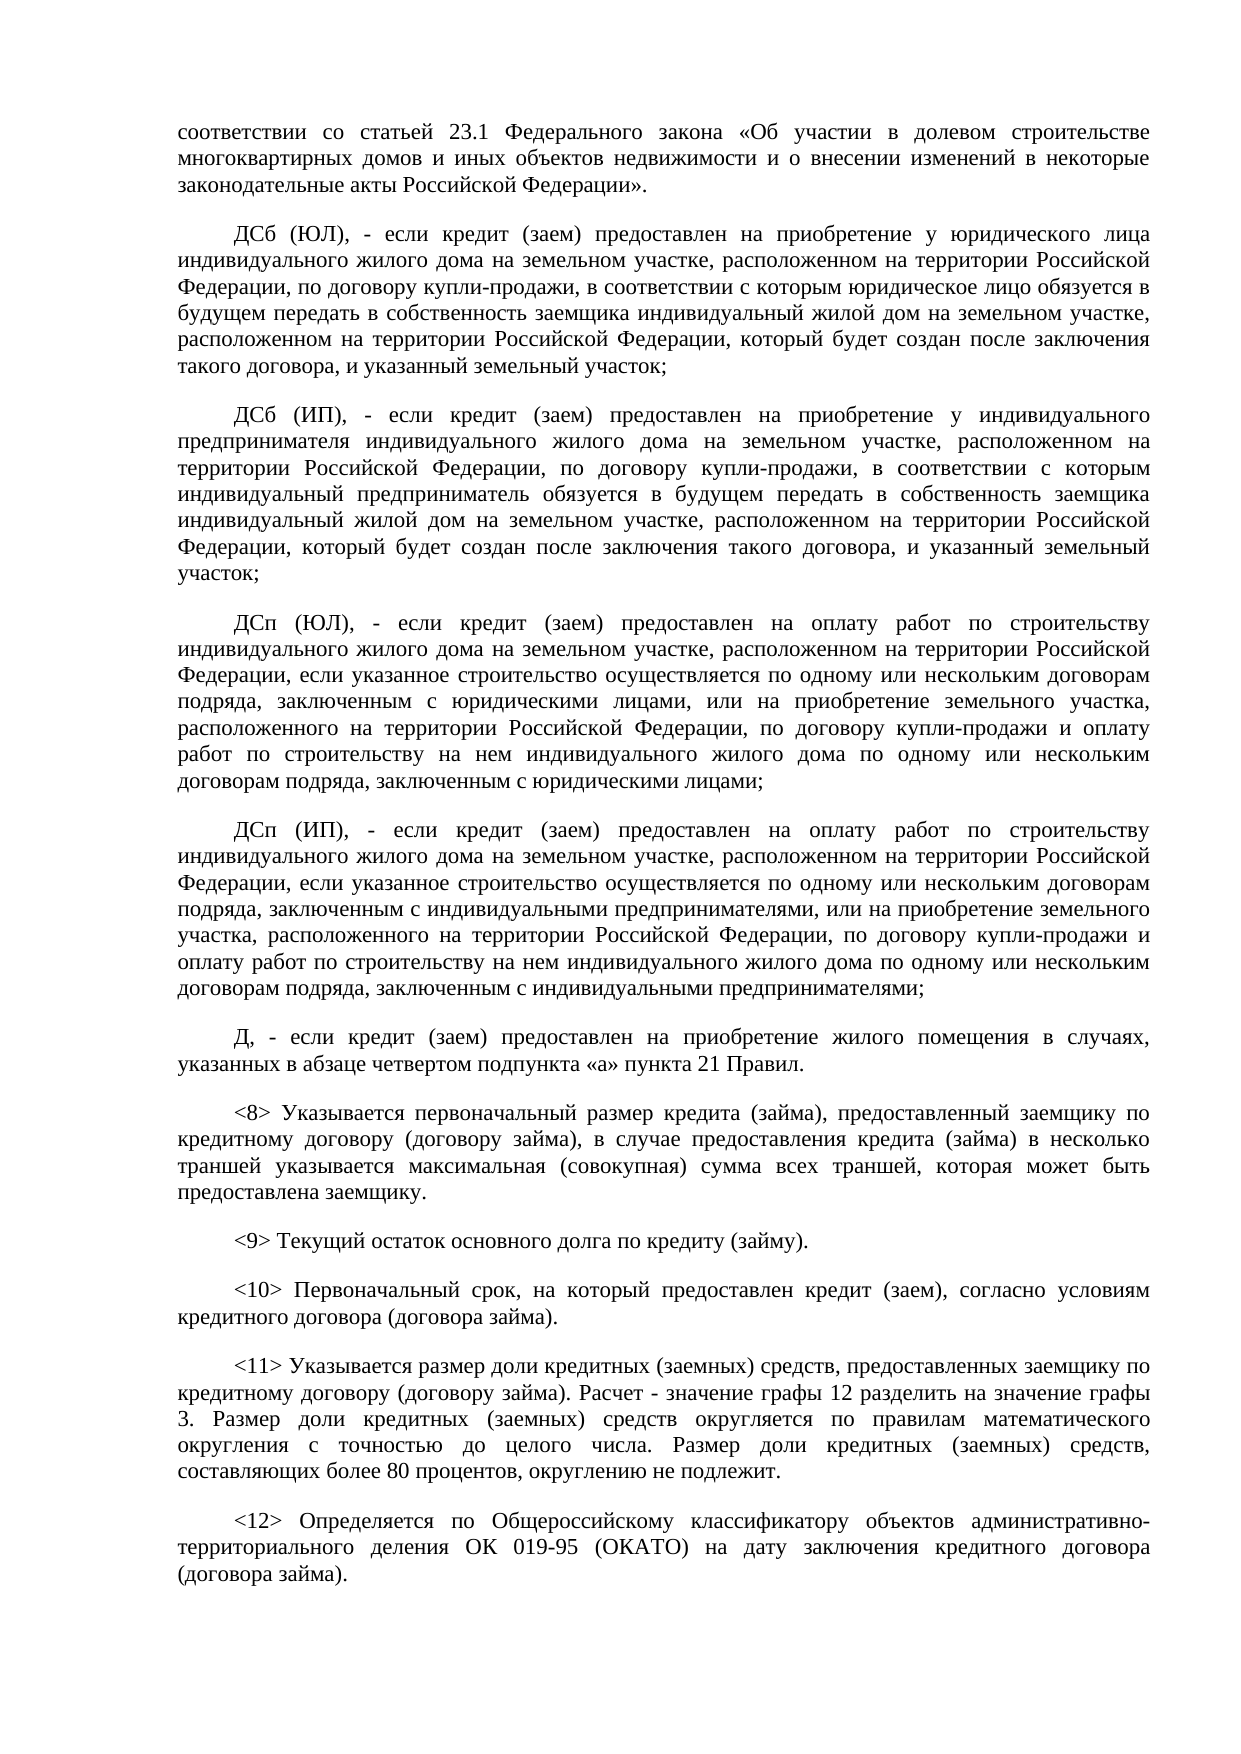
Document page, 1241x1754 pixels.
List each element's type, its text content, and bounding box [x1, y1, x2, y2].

text <10> Первоначальный срок, на который предоставлен кредит (заем), согласно условиям кредитного договора (договора займа). [177, 1277, 1152, 1329]
text Д, - если кредит (заем) предоставлен на приобретение жилого помещения в случаях, указанных в абзаце четвертом подпункта «а» пункта 21 Правил. [177, 1023, 1152, 1076]
text ДСб (ЮЛ), - если кредит (заем) предоставлен на приобретение у юридического лица индивидуального жилого дома на земельном участке, расположенном на территории Российской Федерации, по договору купли-продажи, в соответствии с которым юридическое лицо обязуется в будущем передать в собственность заемщика индивидуальный жилой дом на земельном участке, расположенном на территории Российской Федерации, который будет создан после заключения такого договора, и указанный земельный участок; [177, 220, 1152, 378]
text <9> Текущий остаток основного долга по кредиту (займу). [177, 1227, 1152, 1254]
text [177, 118, 1152, 197]
text <11> Указывается размер доли кредитных (заемных) средств, предоставленных заемщику по кредитному договору (договору займа). Расчет - значение графы 12 разделить на значение графы 3. Размер доли кредитных (заемных) средств округляется по правилам математического округления с точностью до целого числа. Размер доли кредитных (заемных) средств, составляющих более 80 процентов, округлению не подлежит. [177, 1352, 1152, 1484]
text ДСб (ИП), - если кредит (заем) предоставлен на приобретение у индивидуального предпринимателя индивидуального жилого дома на земельном участке, расположенном на территории Российской Федерации, по договору купли-продажи, в соответствии с которым индивидуальный предприниматель обязуется в будущем передать в собственность заемщика индивидуальный жилой дом на земельном участке, расположенном на территории Российской Федерации, который будет создан после заключения такого договора, и указанный земельный участок; [177, 401, 1152, 586]
text <8> Указывается первоначальный размер кредита (займа), предоставленный заемщику по кредитному договору (договору займа), в случае предоставления кредита (займа) в несколько траншей указывается максимальная (совокупная) сумма всех траншей, которая может быть предоставлена заемщику. [177, 1099, 1152, 1204]
text <12> Определяется по Общероссийскому классификатору объектов административно-территориального деления ОК 019-95 (ОКАТО) на дату заключения кредитного договора (договора займа). [177, 1507, 1152, 1586]
text ДСп (ЮЛ), - если кредит (заем) предоставлен на оплату работ по строительству индивидуального жилого дома на земельном участке, расположенном на территории Российской Федерации, если указанное строительство осуществляется по одному или нескольким договорам подряда, заключенным с юридическими лицами, или на приобретение земельного участка, расположенного на территории Российской Федерации, по договору купли-продажи и оплату работ по строительству на нем индивидуального жилого дома по одному или нескольким договорам подряда, заключенным с юридическими лицами; [177, 608, 1152, 793]
text ДСп (ИП), - если кредит (заем) предоставлен на оплату работ по строительству индивидуального жилого дома на земельном участке, расположенном на территории Российской Федерации, если указанное строительство осуществляется по одному или нескольким договорам подряда, заключенным с индивидуальными предпринимателями, или на приобретение земельного участка, расположенного на территории Российской Федерации, по договору купли-продажи и оплату работ по строительству на нем индивидуального жилого дома по одному или нескольким договорам подряда, заключенным с индивидуальными предпринимателями; [177, 816, 1152, 1000]
